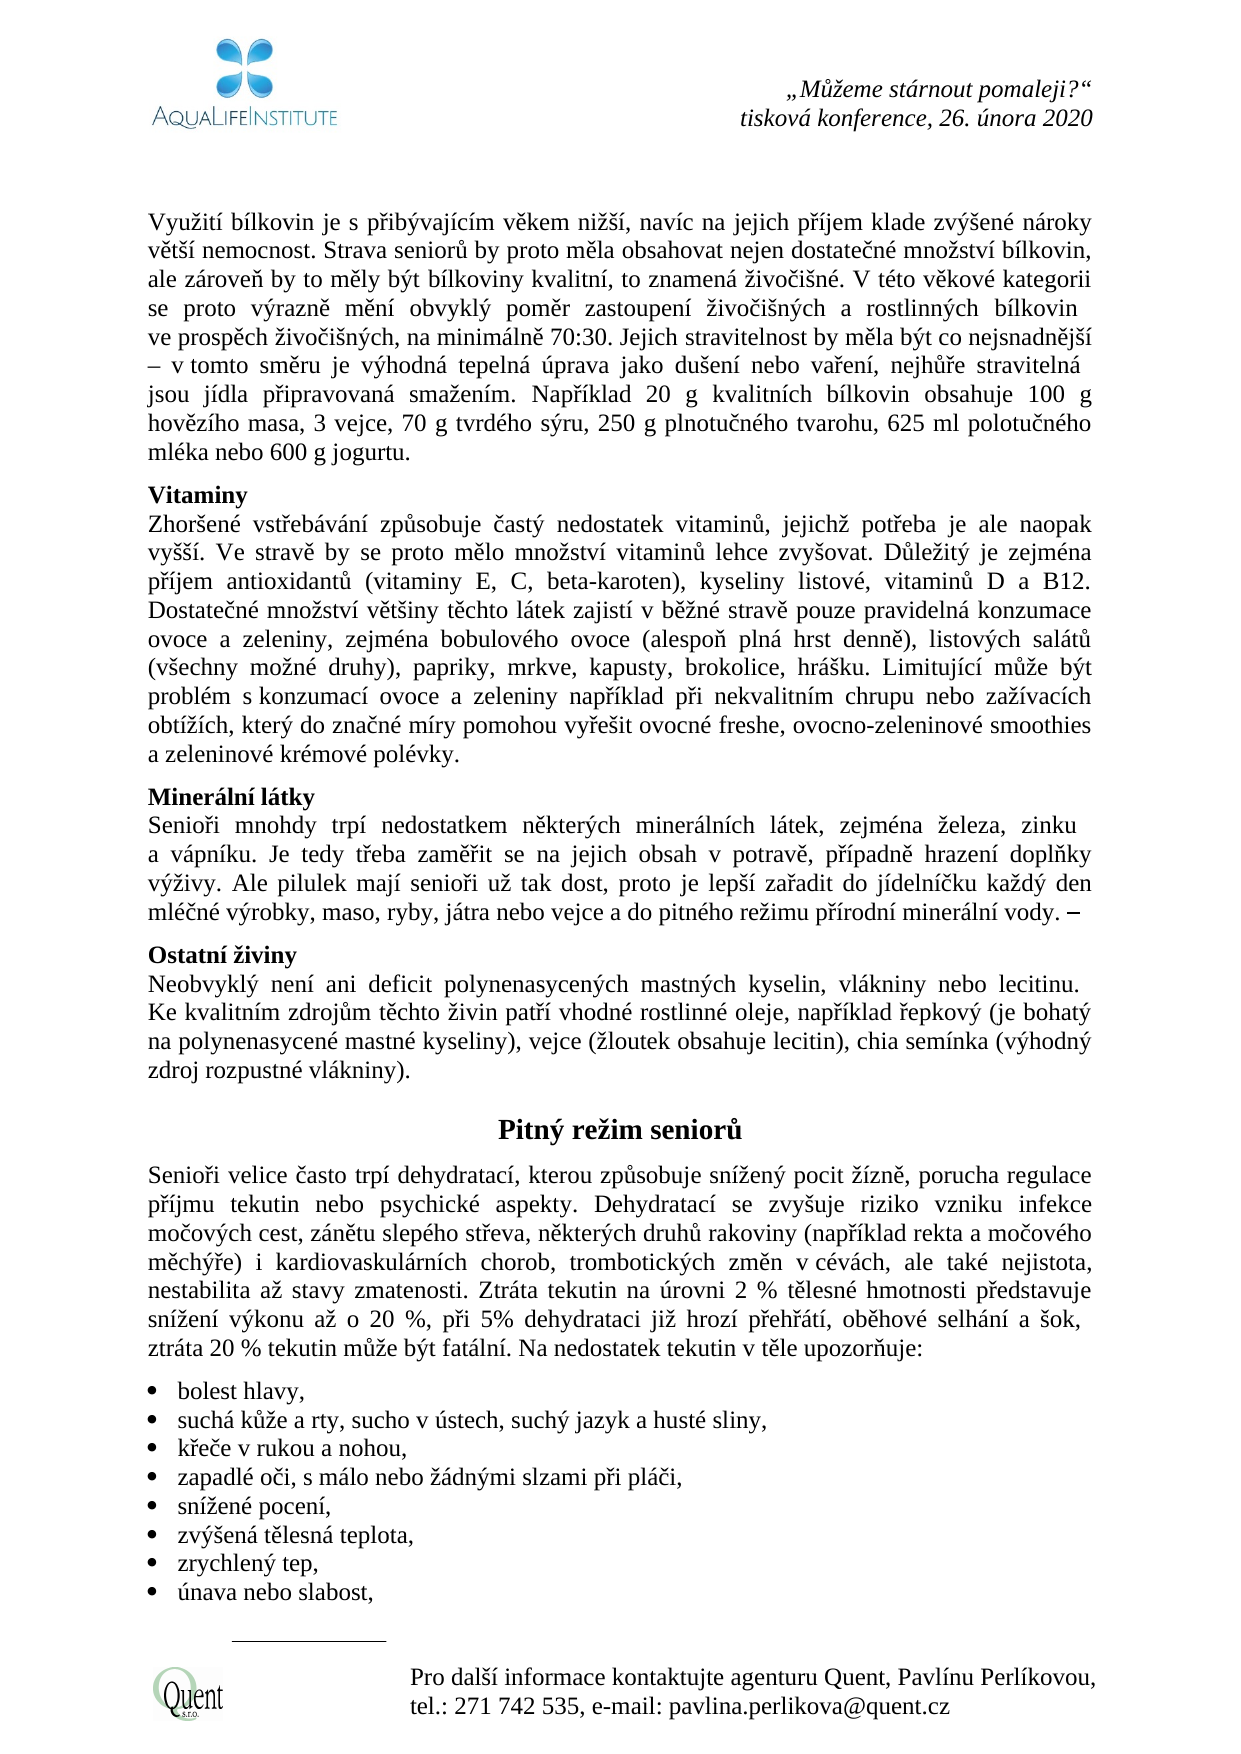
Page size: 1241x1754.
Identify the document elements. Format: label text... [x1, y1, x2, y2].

text Pitný režim seniorů [148, 1112, 1092, 1146]
text Zhoršené vstřebávání způsobuje častý nedostatek vitaminů, jejichž potřeba je ale naopak vyšší. Ve stravě by se proto mělo množství vitaminů lehce zvyšovat. Důležitý je zejména příjem antioxidantů (vitaminy E, C, beta-karoten), kyseliny listové, vitaminů D a B12. Dostatečné množství většiny těchto látek zajistí v běžné stravě pouze pravidelná konzumace ovoce a zeleniny, zejména bobulového ovoce (alespoň plná hrst denně), listových salátů (všechny možné druhy), papriky, mrkve, kapusty, brokolice, hrášku. Limitující může být problém s konzumací ovoce a zeleniny například při nekvalitním chrupu nebo zažívacích obtížích, který do značné míry pomohou vyřešit ovocné freshe, ovocno-zeleninové smoothies a zeleninové krémové polévky. [148, 509, 1092, 767]
list zrychlený tep, [148, 1548, 1092, 1577]
text Senioři velice často trpí dehydratací, kterou způsobuje snížený pocit žízně, porucha regulace příjmu tekutin nebo psychické aspekty. Dehydratací se zvyšuje riziko vzniku infekce močových cest, zánětu slepého střeva, některých druhů rakoviny (například rekta a močového měchýře) i kardiovaskulárních chorob, trombotických změn v cévách, ale také nejistota, nestabilita až stavy zmatenosti. Ztráta tekutin na úrovni 2 % tělesné hmotnosti představuje snížení výkonu až o 20 %, při 5% dehydrataci již hrozí přehřátí, oběhové selhání a šok, ztráta 20 % tekutin může být fatální. Na nedostatek tekutin v těle upozorňuje: [148, 1160, 1092, 1362]
list snížené pocení, [148, 1491, 1092, 1520]
text Neobvyklý není ani deficit polynenasycených mastných kyselin, vlákniny nebo lecitinu. Ke kvalitním zdrojům těchto živin patří vhodné rostlinné oleje, například řepkový (je bohatý na polynenasycené mastné kyseliny), vejce (žloutek obsahuje lecitin), chia semínka (výhodný zdroj rozpustné vlákniny). [148, 969, 1092, 1084]
list zapadlé oči, s málo nebo žádnými slzami při pláči, [148, 1462, 1092, 1491]
list bolest hlavy, [148, 1376, 1092, 1405]
picture [128, 15, 374, 167]
list křeče v rukou a nohou, [148, 1433, 1092, 1462]
text Senioři mnohdy trpí nedostatkem některých minerálních látek, zejména železa, zinku a vápníku. Je tedy třeba zaměřit se na jejich obsah v potravě, případně hrazení doplňky výživy. Ale pilulek mají senioři už tak dost, proto je lepší zařadit do jídelníčku každý den mléčné výrobky, maso, ryby, játra nebo vejce a do pitného režimu přírodní minerální vody. [148, 811, 1092, 926]
text Využití bílkovin je s přibývajícím věkem nižší, navíc na jejich příjem klade zvýšené nároky větší nemocnost. Strava seniorů by proto měla obsahovat nejen dostatečné množství bílkovin, ale zároveň by to měly být bílkoviny kvalitní, to znamená živočišné. V této věkové kategorii se proto výrazně mění obvyklý poměr zastoupení živočišných a rostlinných bílkovin ve prospěch živočišných, na minimálně 70:30. Jejich stravitelnost by měla být co nejsnadnější – v tomto směru je výhodná tepelná úprava jako dušení nebo vaření, nejhůře stravitelná jsou jídla připravovaná smažením. Například 20 g kvalitních bílkovin obsahuje 100 g hovězího masa, 3 vejce, 70 g tvrdého sýru, 250 g plnotučného tvarohu, 625 ml polotučného mléka nebo 600 g jogurtu. [148, 207, 1092, 466]
list suchá kůže a rty, sucho v ústech, suchý jazyk a husté sliny, [148, 1405, 1092, 1433]
list únava nebo slabost, [148, 1577, 1092, 1606]
text Vitaminy [148, 480, 1092, 509]
text Ostatní živiny [148, 940, 1092, 969]
text Minerální látky [148, 782, 1092, 811]
list zvýšená tělesná teplota, [148, 1520, 1092, 1548]
